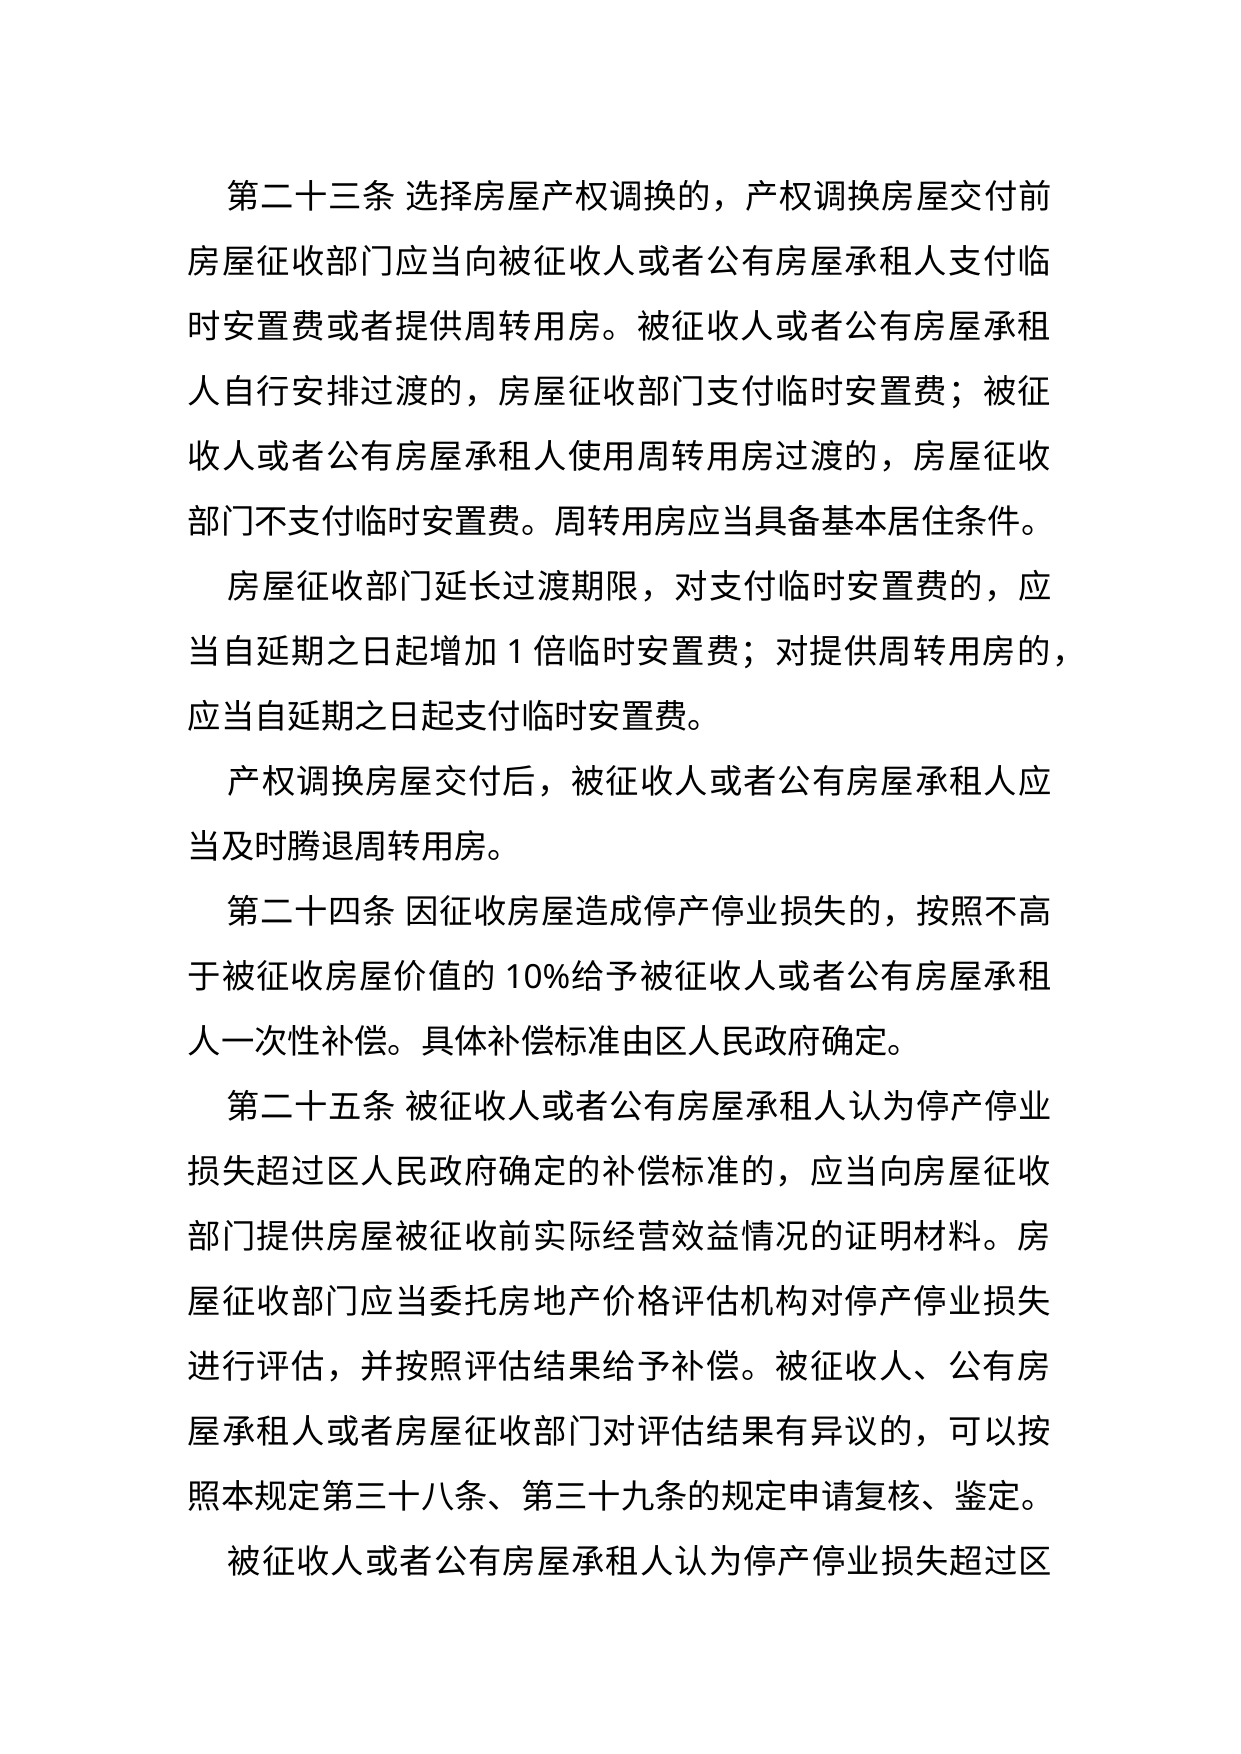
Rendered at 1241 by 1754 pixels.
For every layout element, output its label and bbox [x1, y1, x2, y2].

text [187, 162, 1053, 1592]
